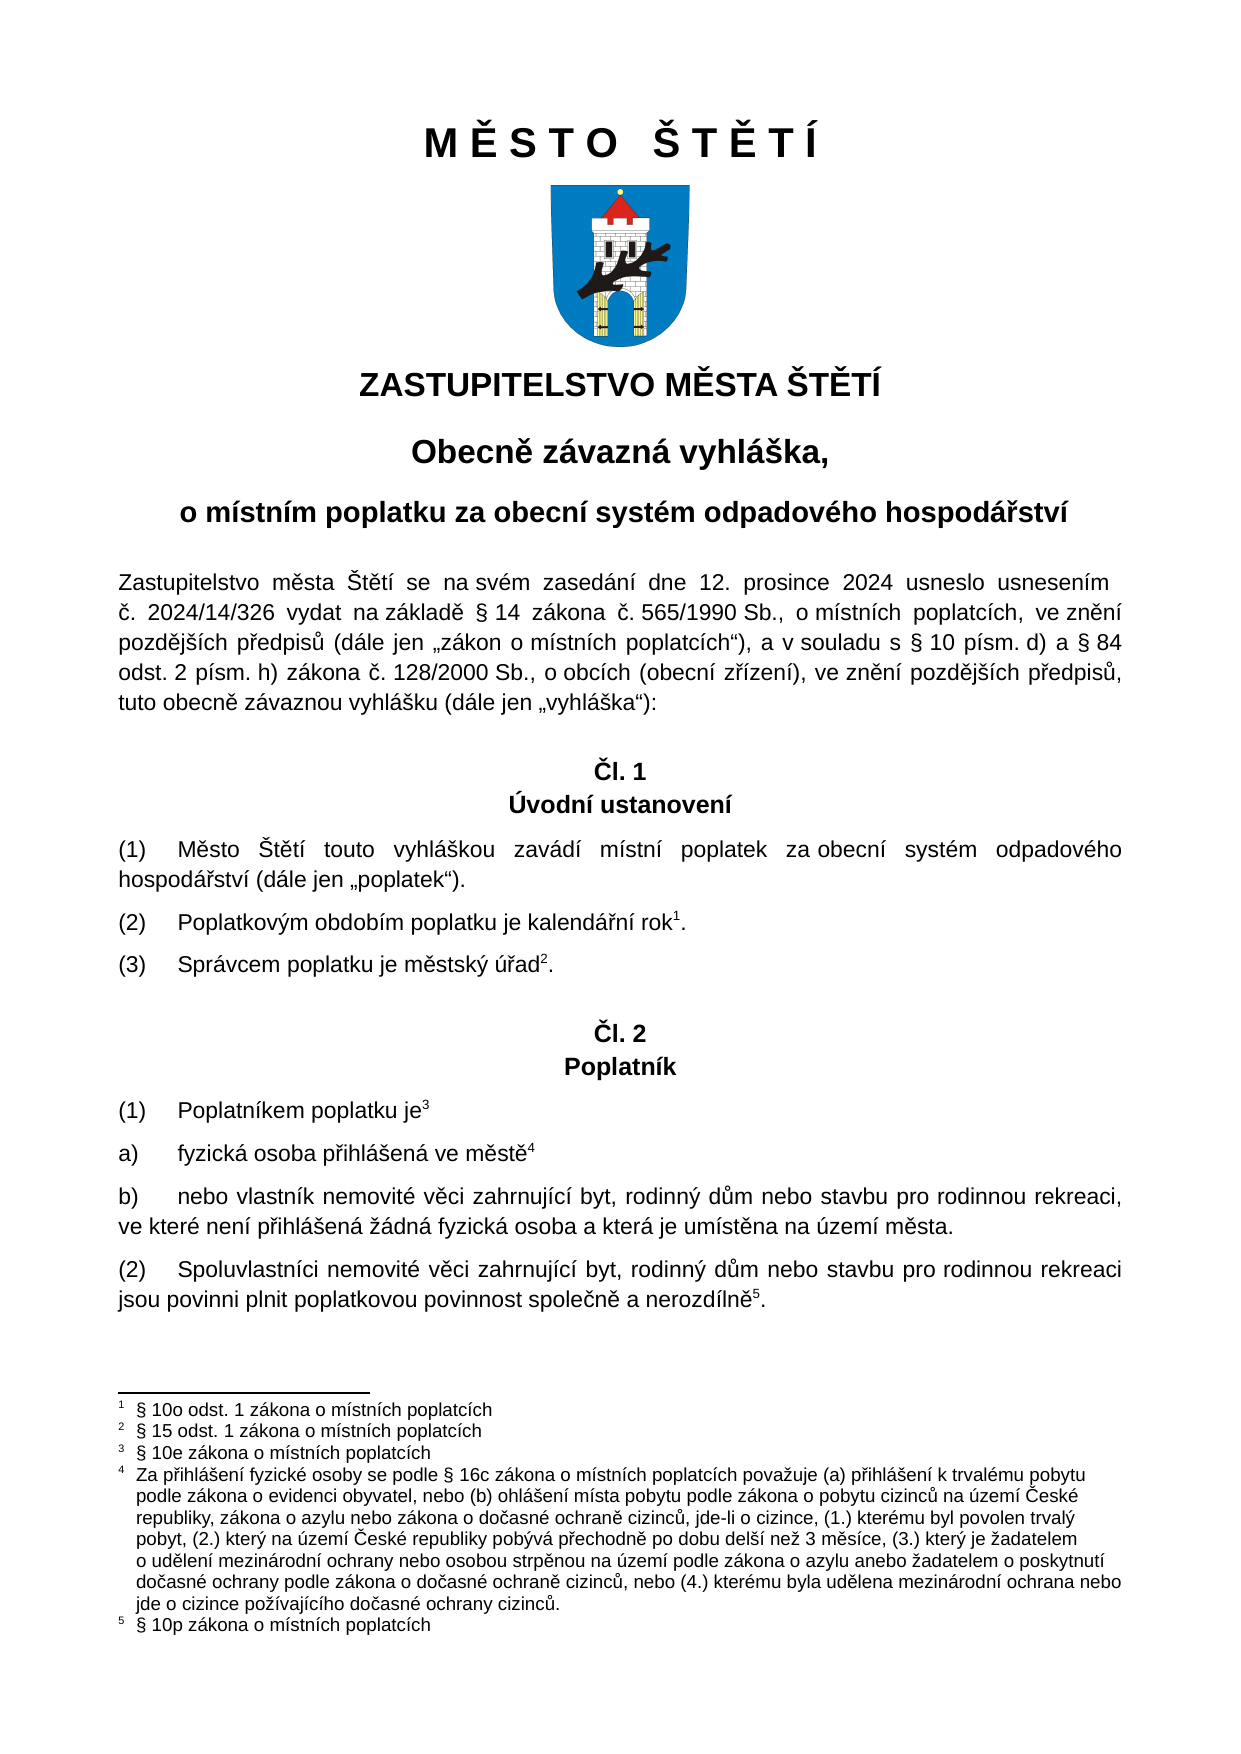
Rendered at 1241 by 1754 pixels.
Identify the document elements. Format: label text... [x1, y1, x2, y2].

list Správcem poplatku je městský úřad. [118, 951, 1122, 977]
list Poplatkovým obdobím poplatku je kalendářní rok. [118, 908, 1122, 935]
list Spoluvlastníci nemovité věci zahrnující byt, rodinný dům nebo stavbu pro rodinnou rekreaci jsou povinni plnit poplatkovou povinnost společně a nerozdílně. [118, 1256, 1122, 1312]
text o místním poplatku za obecní systém odpadového hospodářství [118, 495, 1122, 528]
text Čl. 2 Poplatník [118, 1019, 1122, 1081]
text Čl. 1 Úvodní ustanovení [118, 757, 1122, 819]
text ZASTUPITELSTVO MĚSTA ŠTĚTÍ [118, 365, 1122, 404]
list Poplatníkem poplatku je [118, 1097, 1122, 1124]
list Město Štětí touto vyhláškou zavádí místní poplatek za obecní systém odpadového hospodářství (dále jen „poplatek“). [118, 836, 1122, 892]
text M Ě S T O Š T Ě T Í [118, 118, 1122, 166]
list fyzická osoba přihlášená ve městě [118, 1140, 1122, 1166]
text Obecně závazná vyhláška, [118, 432, 1122, 471]
list nebo vlastník nemovité věci zahrnující byt, rodinný dům nebo stavbu pro rodinnou rekreaci, ve které není přihlášená žádná fyzická osoba a která je umístěna na území města. [118, 1183, 1122, 1239]
text Zastupitelstvo města Štětí se na svém zasedání dne 12. prosince 2024 usneslo usnesením č. 2024/14/326 vydat na základě § 14 zákona č. 565/1990 Sb., o místních poplatcích, ve znění pozdějších předpisů (dále jen „zákon o místních poplatcích“), a v souladu s § 10 písm. d) a § 84 odst. 2 písm. h) zákona č. 128/2000 Sb., o obcích (obecní zřízení), ve znění pozdějších předpisů, tuto obecně závaznou vyhlášku (dále jen „vyhláška“): [118, 568, 1122, 716]
